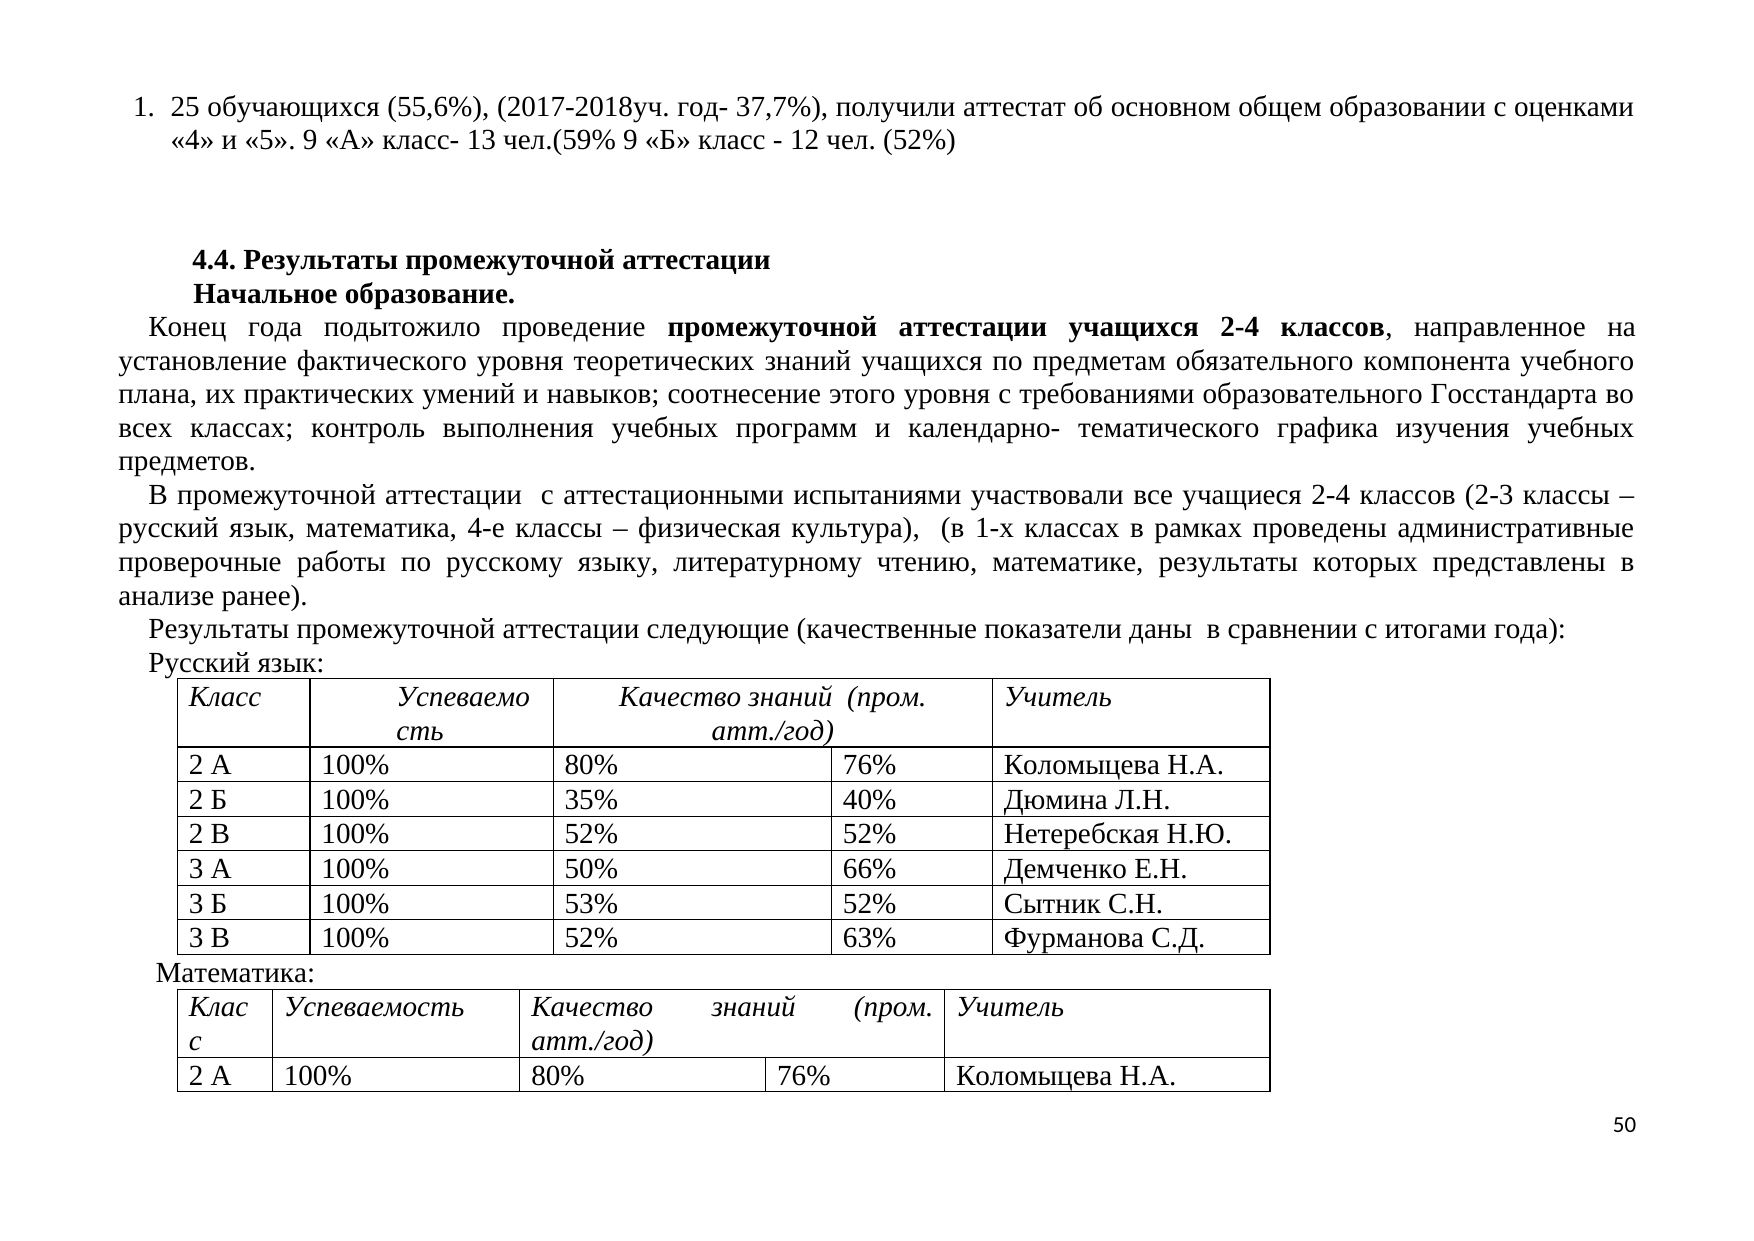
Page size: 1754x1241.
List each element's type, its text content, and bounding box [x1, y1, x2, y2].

table_cell 40% [832, 782, 992, 816]
table_cell Фурманова С.Д. [993, 920, 1269, 954]
table_cell 76% [766, 1058, 944, 1091]
table_cell Нетеребская Н.Ю. [993, 817, 1269, 850]
table_cell 3 Б [178, 886, 309, 919]
table_cell 2 Б [178, 782, 309, 816]
table_cell 100% [311, 851, 553, 885]
table_cell Демченко Е.Н. [993, 851, 1269, 885]
table_cell 100% [273, 1058, 519, 1091]
table_header Успеваемость [273, 990, 519, 1057]
table_cell 100% [311, 782, 553, 816]
table_cell 100% [311, 920, 553, 954]
text В промежуточной аттестации с аттестационными испытаниями участвовали все учащиеся 2-4 классов (2-3 классы –русский язык, математика, 4-е классы – физическая культура), (в 1-х классах в рамках проведены административные проверочные работы по русскому языку, литературному чтению, математике, результаты которых представлены в анализе ранее). [118, 477, 1636, 611]
table_header Учитель [993, 679, 1269, 746]
table_cell Дюмина Л.Н. [993, 782, 1269, 816]
table_cell 35% [554, 782, 831, 816]
text Начальное образование. [118, 276, 1636, 309]
table_cell 52% [554, 920, 831, 954]
table_cell 3 А [178, 851, 309, 885]
table_cell Сытник С.Н. [993, 886, 1269, 919]
table_cell 52% [832, 817, 992, 850]
table_cell 63% [832, 920, 992, 954]
table_cell 80% [554, 748, 831, 781]
text 4.4. Результаты промежуточной аттестации [118, 242, 1636, 276]
table_header Учитель [945, 990, 1269, 1057]
table_cell 2 А [178, 748, 309, 781]
table_header Качество знаний (пром. атт./год) [554, 679, 992, 746]
table_cell 100% [311, 817, 553, 850]
table_header Класс [178, 679, 309, 746]
table_cell Коломыцева Н.А. [993, 748, 1269, 781]
table_cell 100% [311, 886, 553, 919]
table_cell 66% [832, 851, 992, 885]
text Конец года подытожило проведение промежуточной аттестации учащихся 2-4 классов, направленное на установление фактического уровня теоретических знаний учащихся по предметам обязательного компонента учебного плана, их практических умений и навыков; соотнесение этого уровня с требованиями образовательного Госстандарта во всех классах; контроль выполнения учебных программ и календарно- тематического графика изучения учебных предметов. [118, 309, 1636, 477]
table_cell 80% [520, 1058, 765, 1091]
text Математика: [118, 955, 1636, 988]
table_header Класс [178, 990, 272, 1057]
table_cell 52% [832, 886, 992, 919]
table_cell 3 В [178, 920, 309, 954]
table_cell 52% [554, 817, 831, 850]
table_header Успеваемость [311, 679, 553, 746]
text Русский язык: [118, 645, 1636, 678]
table_cell 100% [311, 748, 553, 781]
list 25 обучающихся (55,6%), (2017-2018уч. год- 37,7%), получили аттестат об основном общем образовании с оценками «4» и «5». 9 «А» класс- 13 чел.(59% 9 «Б» класс - 12 чел. (52%) [133, 89, 1636, 156]
table_cell 2 В [178, 817, 309, 850]
table_cell 50% [554, 851, 831, 885]
table_cell Коломыцева Н.А. [945, 1058, 1269, 1091]
text Результаты промежуточной аттестации следующие (качественные показатели даны в сравнении с итогами года): [118, 611, 1636, 645]
table_header Качество знаний (пром. атт./год) [520, 990, 944, 1057]
table_cell 76% [832, 748, 992, 781]
table_cell 2 А [178, 1058, 272, 1091]
table_cell 53% [554, 886, 831, 919]
